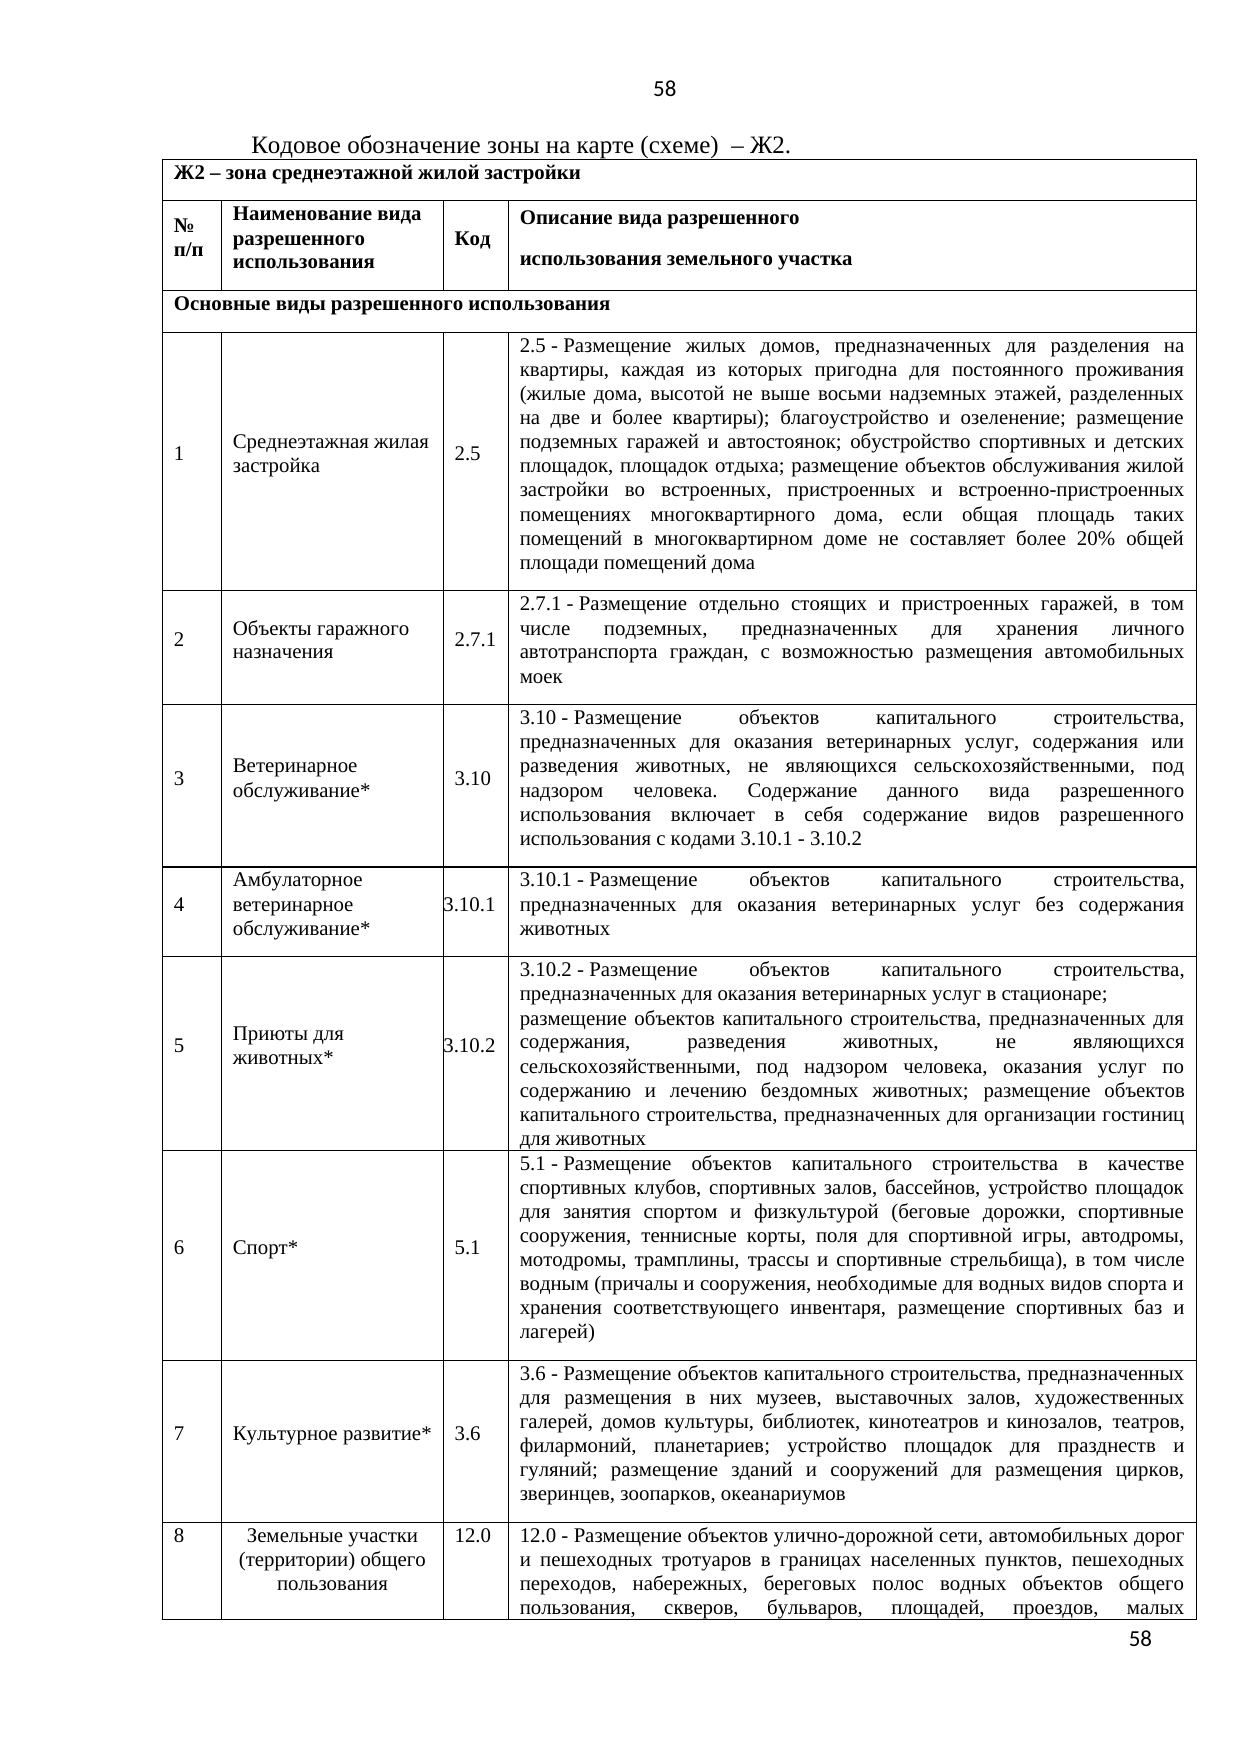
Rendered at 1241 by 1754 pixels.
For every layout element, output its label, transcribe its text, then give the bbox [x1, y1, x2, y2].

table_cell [222, 1523, 443, 1619]
table_cell 2 [163, 591, 221, 704]
table_cell 2.7.1 - Размещение отдельно стоящих и пристроенных гаражей, в том числе подземных, предназначенных для хранения личного автотранспорта граждан, с возможностью размещения автомобильных моек [509, 591, 1196, 704]
table_cell 5.1 [444, 1151, 508, 1360]
table_cell 3.10.2 - Размещение объектов капитального строительства, предназначенных для оказания ветеринарных услуг в стационаре; размещение объектов капитального строительства, предназначенных для содержания, разведения животных, не являющихся сельскохозяйственными, под надзором человека, оказания услуг по содержанию и лечению бездомных животных; размещение объектов капитального строительства, предназначенных для организации гостиниц для животных [509, 957, 1196, 1150]
table_cell Ветеринарное обслуживание* [222, 705, 443, 866]
table_cell 6 [163, 1151, 221, 1360]
table_cell 3.6 [444, 1361, 508, 1522]
table_cell Спорт* [222, 1151, 443, 1360]
table_cell Описание вида разрешенного использования земельного участка [509, 201, 1196, 290]
table_cell 8 [163, 1523, 221, 1619]
table_cell Объекты гаражного назначения [222, 591, 443, 704]
table_cell 7 [163, 1361, 221, 1522]
table_cell 3.10.1 - Размещение объектов капитального строительства, предназначенных для оказания ветеринарных услуг без содержания животных [509, 868, 1196, 956]
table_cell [509, 1523, 1196, 1619]
table_cell № п/п [163, 201, 221, 290]
table_cell 5.1 - Размещение объектов капитального строительства в качестве спортивных клубов, спортивных залов, бассейнов, устройство площадок для занятия спортом и физкультурой (беговые дорожки, спортивные сооружения, теннисные корты, поля для спортивной игры, автодромы, мотодромы, трамплины, трассы и спортивные стрельбища), в том числе водным (причалы и сооружения, необходимые для водных видов спорта и хранения соответствующего инвентаря, размещение спортивных баз и лагерей) [509, 1151, 1196, 1360]
table_cell 3 [163, 705, 221, 866]
table_cell 3.10.2 [444, 957, 508, 1150]
table_cell Амбулаторное ветеринарное обслуживание* [222, 868, 443, 956]
table_cell Код [444, 201, 508, 290]
table_cell 3.6 - Размещение объектов капитального строительства, предназначенных для размещения в них музеев, выставочных залов, художественных галерей, домов культуры, библиотек, кинотеатров и кинозалов, театров, филармоний, планетариев; устройство площадок для празднеств и гуляний; размещение зданий и сооружений для размещения цирков, зверинцев, зоопарков, океанариумов [509, 1361, 1196, 1522]
table_cell Среднеэтажная жилая застройка [222, 333, 443, 590]
table_cell 2.5 - Размещение жилых домов, предназначенных для разделения на квартиры, каждая из которых пригодна для постоянного проживания (жилые дома, высотой не выше восьми надземных этажей, разделенных на две и более квартиры); благоустройство и озеленение; размещение подземных гаражей и автостоянок; обустройство спортивных и детских площадок, площадок отдыха; размещение объектов обслуживания жилой застройки во встроенных, пристроенных и встроенно-пристроенных помещениях многоквартирного дома, если общая площадь таких помещений в многоквартирном доме не составляет более 20% общей площади помещений дома [509, 333, 1196, 590]
table_cell 3.10 - Размещение объектов капитального строительства, предназначенных для оказания ветеринарных услуг, содержания или разведения животных, не являющихся сельскохозяйственными, под надзором человека. Содержание данного вида разрешенного использования включает в себя содержание видов разрешенного использования с кодами 3.10.1 - 3.10.2 [509, 705, 1196, 866]
table_cell 3.10 [444, 705, 508, 866]
table_cell Основные виды разрешенного использования [163, 291, 1196, 332]
table_cell 1 [163, 333, 221, 590]
table_cell Наименование вида разрешенного использования [222, 201, 443, 290]
table_cell 12.0 [444, 1523, 508, 1619]
table_cell 2.5 [444, 333, 508, 590]
table_cell Приюты для животных* [222, 957, 443, 1150]
table_cell 4 [163, 868, 221, 956]
list Кодовое обозначение зоны на карте (схеме) – Ж2. [177, 130, 1152, 158]
table_cell 2.7.1 [444, 591, 508, 704]
table_header Ж2 – зона среднеэтажной жилой застройки [163, 160, 1196, 200]
table_cell 3.10.1 [444, 868, 508, 956]
table_cell 5 [163, 957, 221, 1150]
table_cell Культурное развитие* [222, 1361, 443, 1522]
